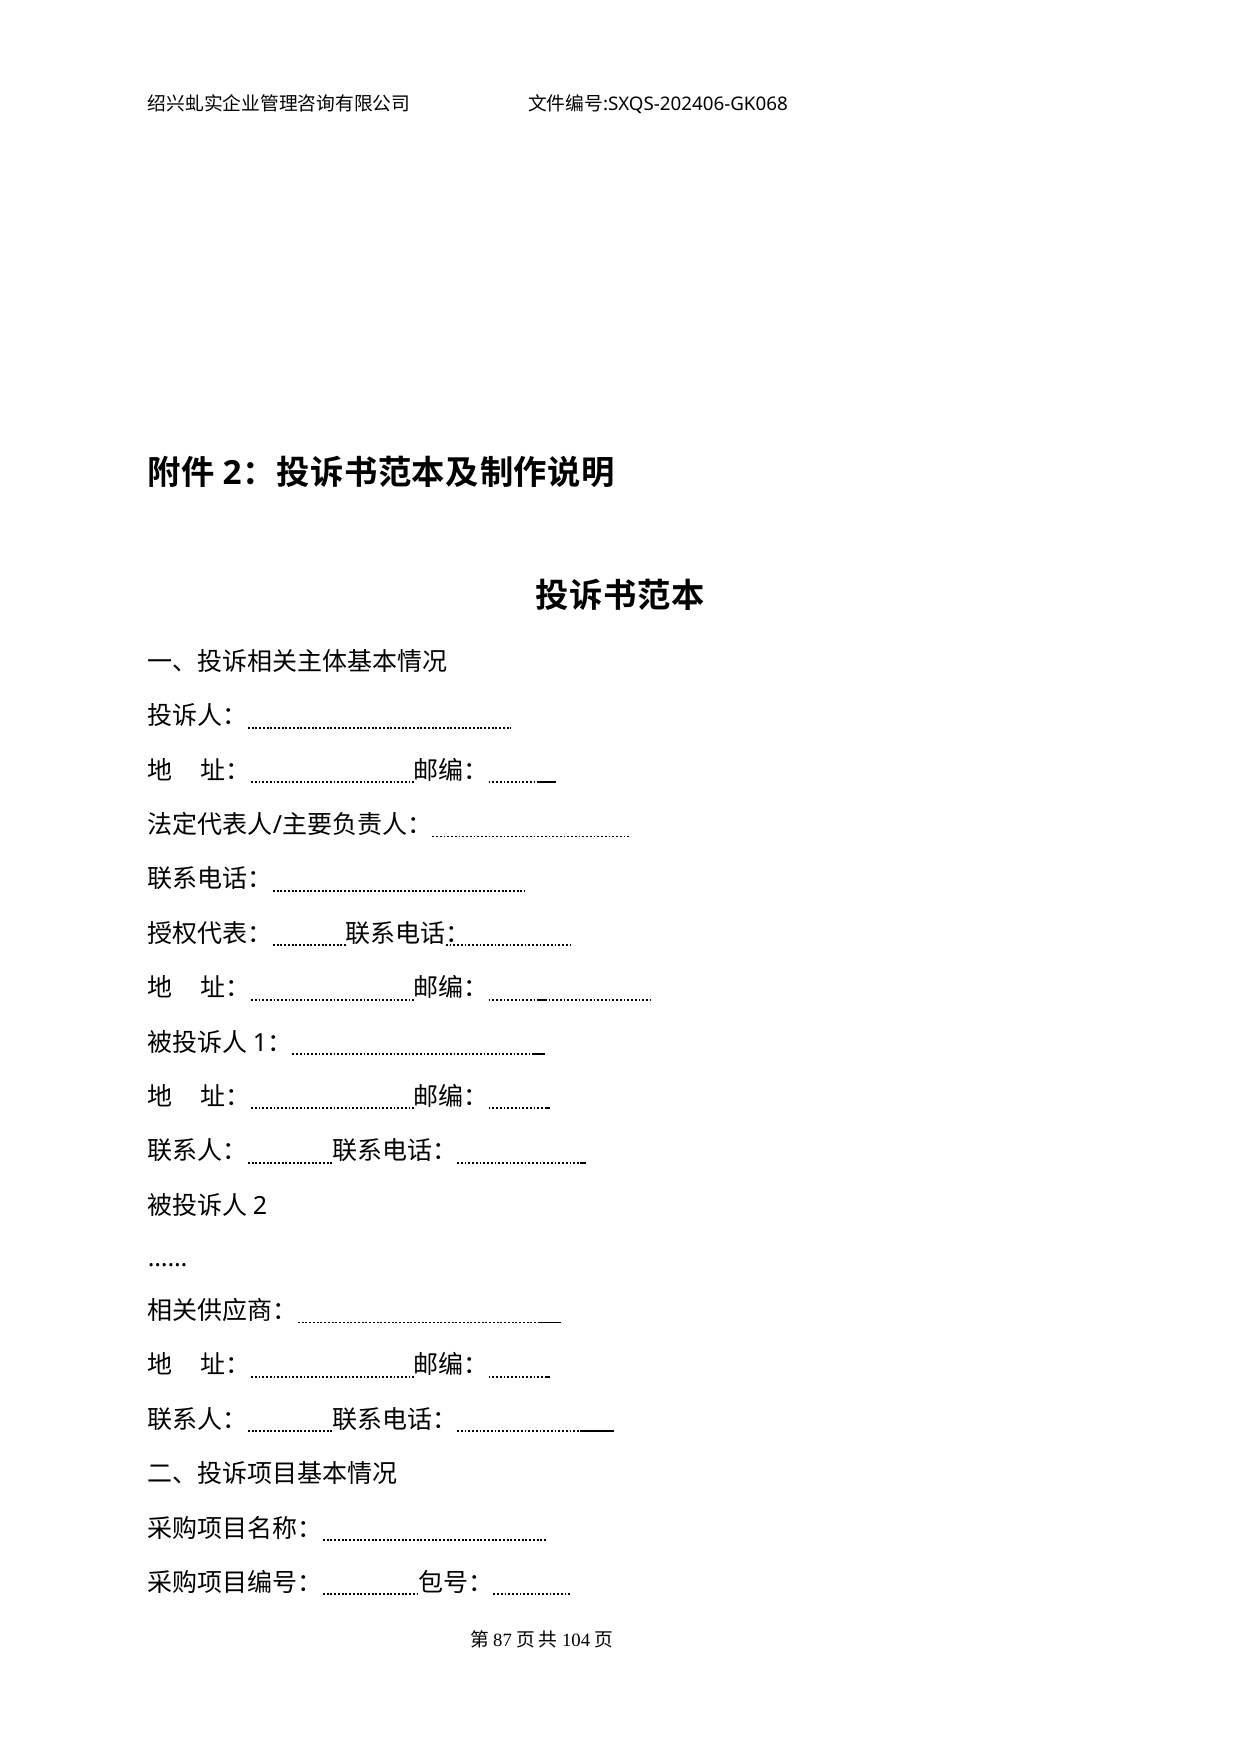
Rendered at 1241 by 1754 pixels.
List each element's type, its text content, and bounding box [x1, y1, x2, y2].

text 二、投诉项目基本情况 [148, 1454, 1092, 1490]
text 地 址： 邮编： [148, 1345, 1092, 1381]
text 地 址： 邮编： [148, 968, 1092, 1004]
text 法定代表人/主要负责人： [148, 804, 1092, 841]
text 联系人： 联系电话： [148, 1399, 1092, 1436]
text 联系人： 联系电话： [148, 1131, 1092, 1167]
text 一、投诉相关主体基本情况 [148, 641, 1092, 678]
text 投诉人： [148, 696, 1092, 732]
text 采购项目编号： 包号： [148, 1562, 1092, 1599]
text 被投诉人1： [148, 1022, 1092, 1058]
text 授权代表： 联系电话： [148, 913, 1092, 949]
text 采购项目名称： [148, 1508, 1092, 1544]
text 地 址： 邮编： [148, 750, 1092, 786]
text 地 址： 邮编： [148, 1076, 1092, 1113]
text 相关供应商： [148, 1291, 1092, 1327]
text 被投诉人2 [148, 1185, 1092, 1221]
text 联系电话： [148, 859, 1092, 895]
text …… [148, 1239, 1092, 1273]
text 附件2：投诉书范本及制作说明 [148, 445, 1092, 494]
text 投诉书范本 [148, 569, 1092, 617]
